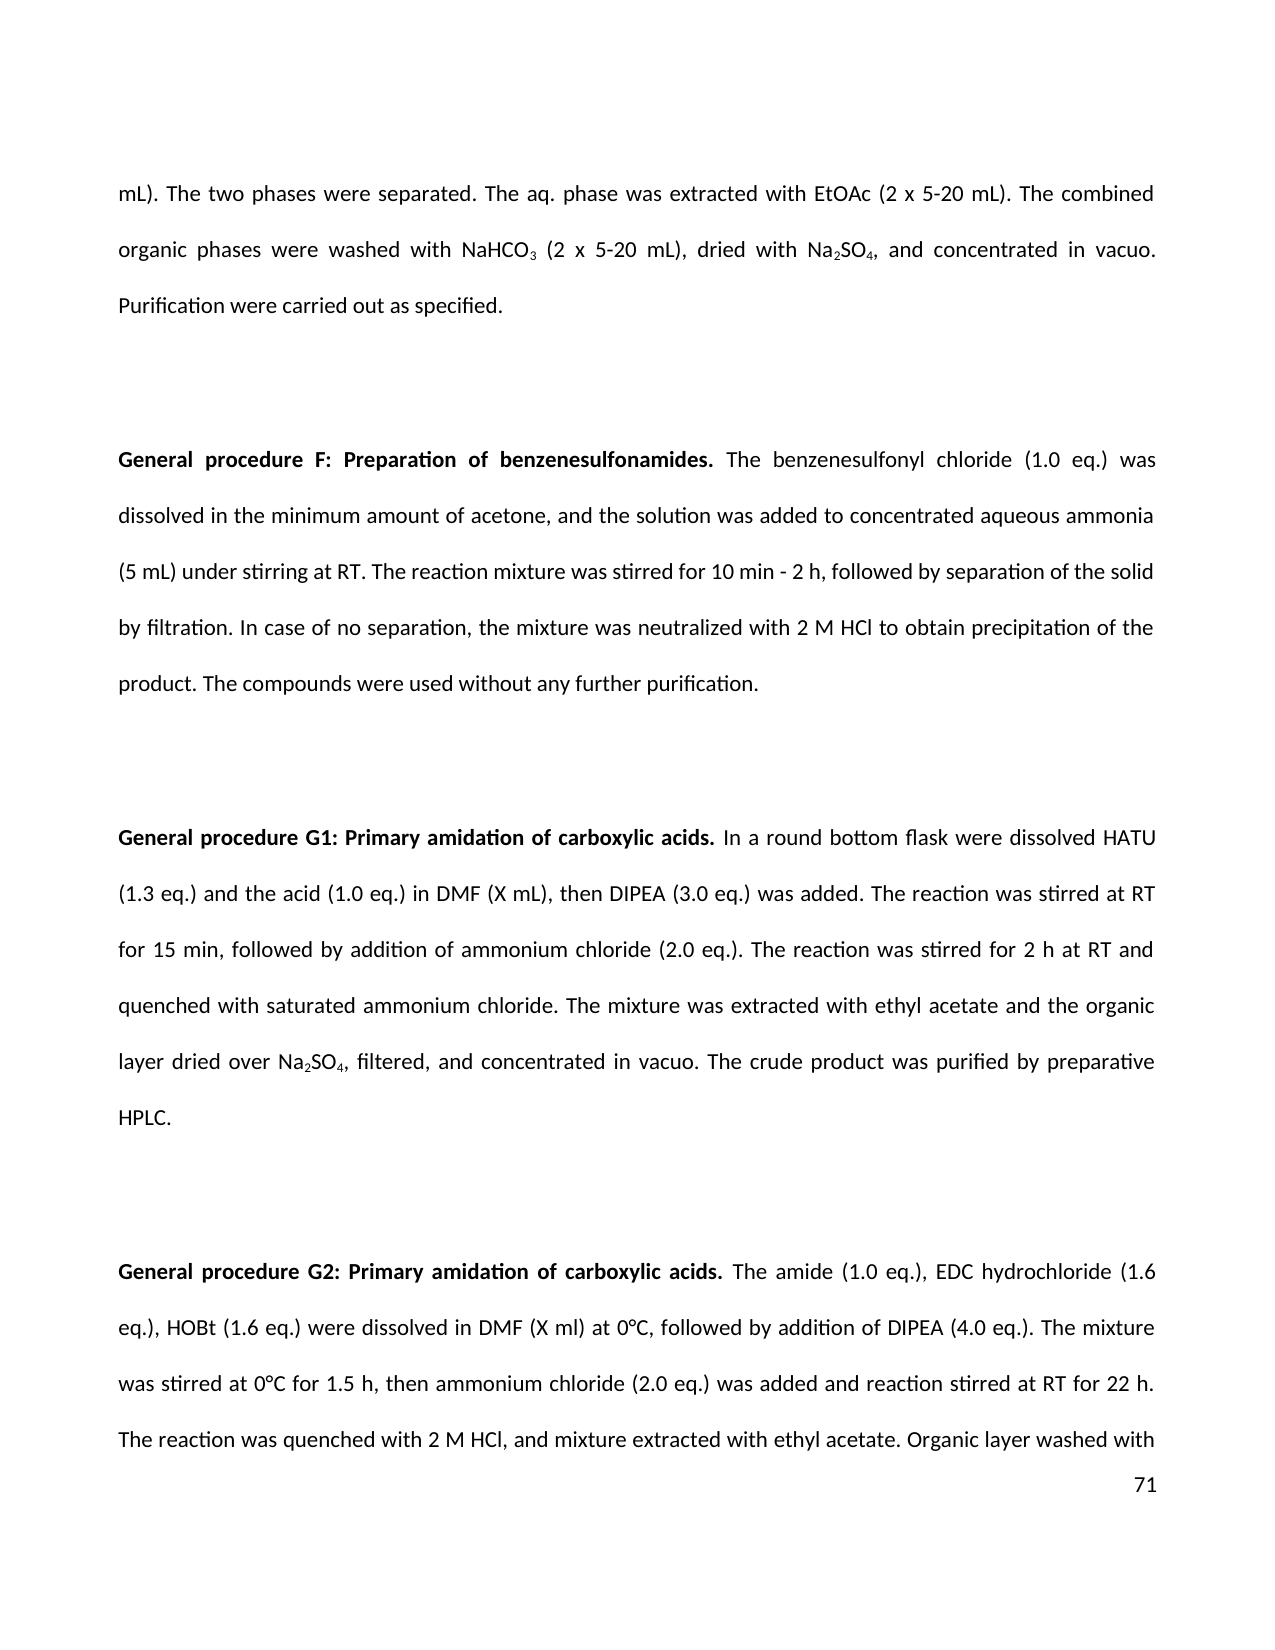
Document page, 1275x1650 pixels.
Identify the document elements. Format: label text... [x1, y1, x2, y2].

text General procedure G1: Primary amidation of carboxylic acids. In a round bottom flask were dissolved HATU (1.3 eq.) and the acid (1.0 eq.) in DMF (X mL), then DIPEA (3.0 eq.) was added. The reaction was stirred at RT for 15 min, followed by addition of ammonium chloride (2.0 eq.). The reaction was stirred for 2 h at RT and quenched with saturated ammonium chloride. The mixture was extracted with ethyl acetate and the organic layer dried over Na2SO4, filtered, and concentrated in vacuo. The crude product was purified by preparative HPLC. [118, 823, 1157, 1132]
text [118, 179, 1157, 320]
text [118, 1257, 1157, 1453]
text General procedure F: Preparation of benzenesulfonamides. The benzenesulfonyl chloride (1.0 eq.) was dissolved in the minimum amount of acetone, and the solution was added to concentrated aqueous ammonia (5 mL) under stirring at RT. The reaction mixture was stirred for 10 min - 2 h, followed by separation of the solid by filtration. In case of no separation, the mixture was neutralized with 2 M HCl to obtain precipitation of the product. The compounds were used without any further purification. [118, 445, 1157, 698]
